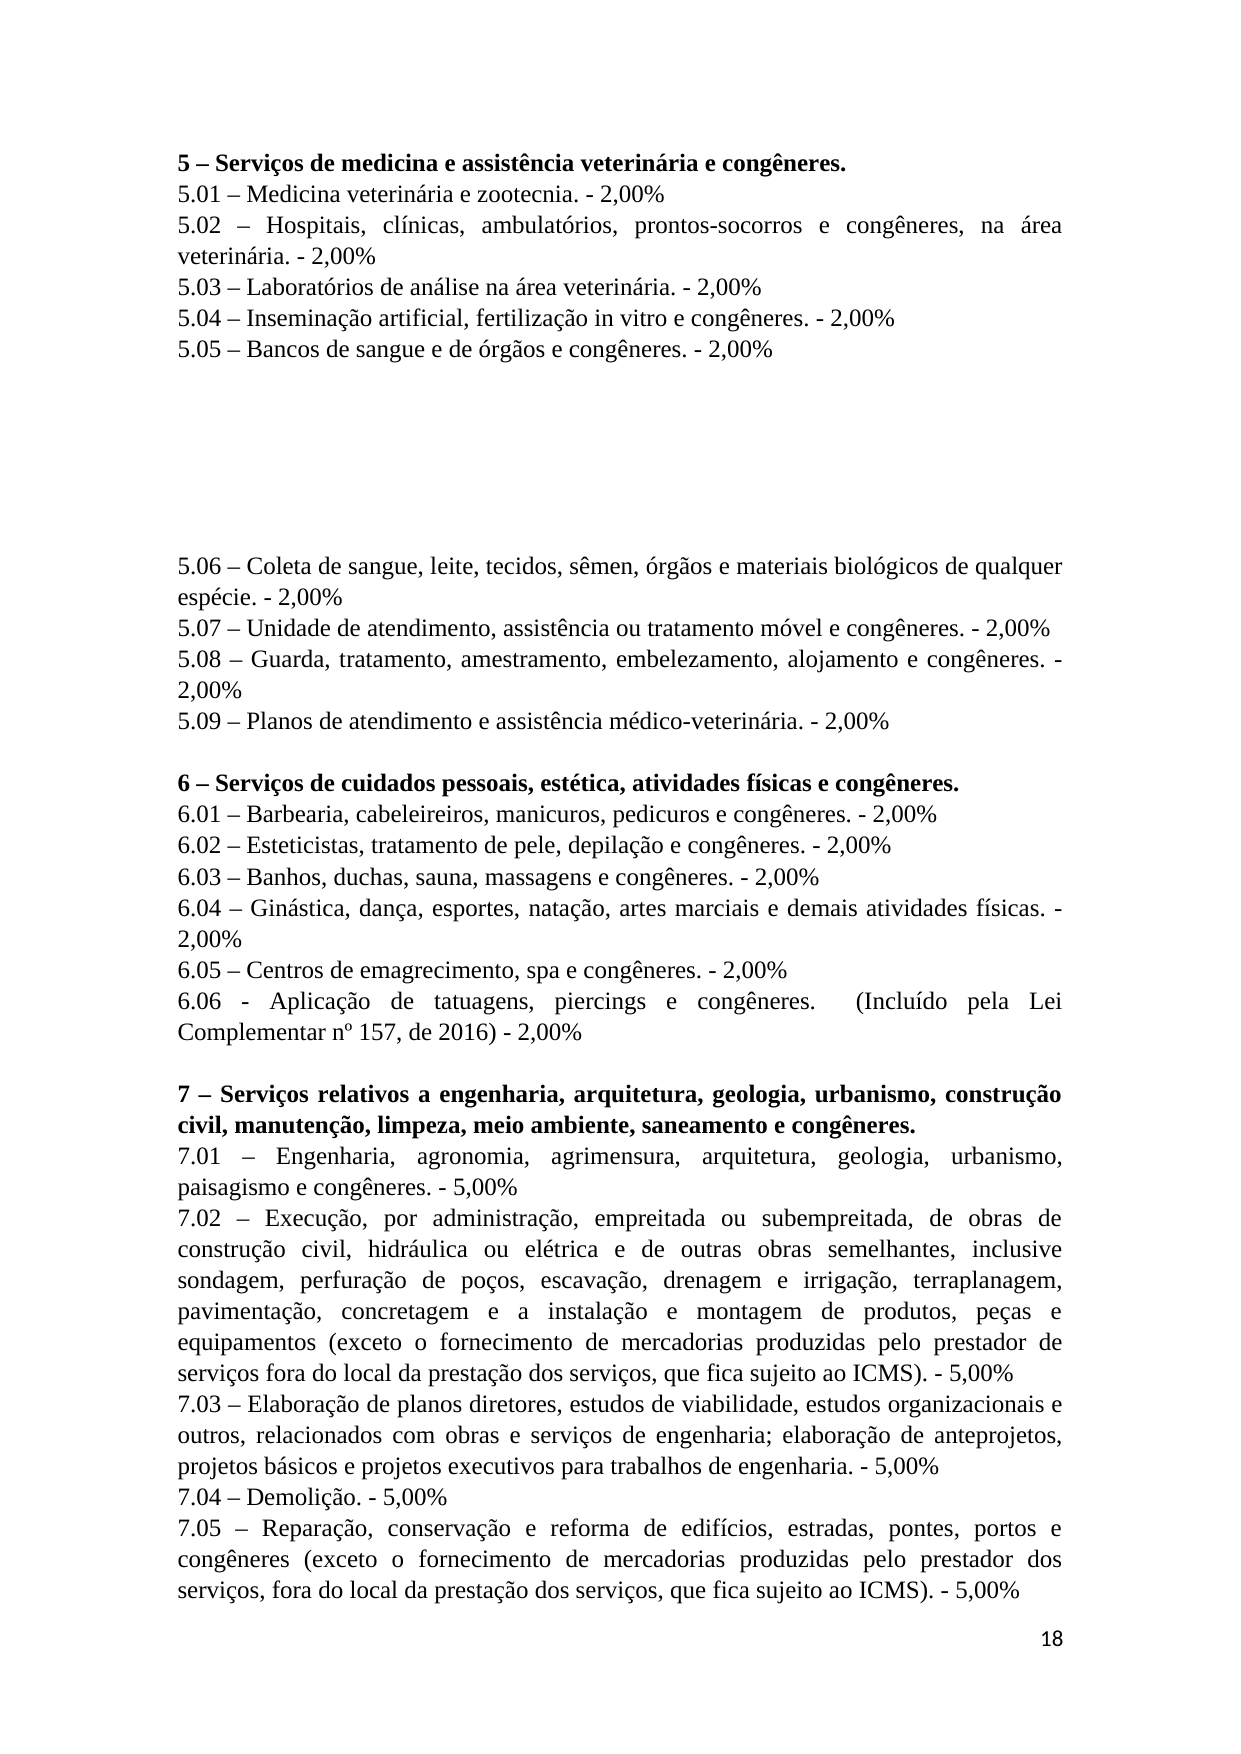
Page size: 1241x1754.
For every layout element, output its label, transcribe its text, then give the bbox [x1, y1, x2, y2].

text 5.04 – Inseminação artificial, fertilização in vitro e congêneres. - 2,00% [177, 303, 1063, 332]
text 6.04 – Ginástica, dança, esportes, natação, artes marciais e demais atividades físicas. - 2,00% [177, 893, 1063, 952]
text 5.02 – Hospitais, clínicas, ambulatórios, prontos-socorros e congêneres, na área veterinária. - 2,00% [177, 210, 1063, 269]
text 6.02 – Esteticistas, tratamento de pele, depilação e congêneres. - 2,00% [177, 831, 1063, 859]
text 7.04 – Demolição. - 5,00% [177, 1482, 1063, 1511]
text 5.09 – Planos de atendimento e assistência médico-veterinária. - 2,00% [177, 706, 1063, 735]
text 6.05 – Centros de emagrecimento, spa e congêneres. - 2,00% [177, 955, 1063, 983]
text 6.01 – Barbearia, cabeleireiros, manicuros, pedicuros e congêneres. - 2,00% [177, 799, 1063, 828]
text 5 – Serviços de medicina e assistência veterinária e congêneres. [177, 148, 1063, 176]
text 5.06 – Coleta de sangue, leite, tecidos, sêmen, órgãos e materiais biológicos de qualquer espécie. - 2,00% [177, 551, 1063, 611]
text 6.03 – Banhos, duchas, sauna, massagens e congêneres. - 2,00% [177, 862, 1063, 890]
text 6 – Serviços de cuidados pessoais, estética, atividades físicas e congêneres. [177, 768, 1063, 797]
text 5.03 – Laboratórios de análise na área veterinária. - 2,00% [177, 272, 1063, 301]
text 5.01 – Medicina veterinária e zootecnia. - 2,00% [177, 179, 1063, 207]
text 5.08 – Guarda, tratamento, amestramento, embelezamento, alojamento e congêneres. - 2,00% [177, 644, 1063, 704]
text 7.01 – Engenharia, agronomia, agrimensura, arquitetura, geologia, urbanismo, paisagismo e congêneres. - 5,00% [177, 1141, 1063, 1201]
text 6.06 - Aplicação de tatuagens, piercings e congêneres. (Incluído pela Lei Complementar nº 157, de 2016) - 2,00% [177, 986, 1063, 1046]
text 7.02 – Execução, por administração, empreitada ou subempreitada, de obras de construção civil, hidráulica ou elétrica e de outras obras semelhantes, inclusive sondagem, perfuração de poços, escavação, drenagem e irrigação, terraplanagem, pavimentação, concretagem e a instalação e montagem de produtos, peças e equipamentos (exceto o fornecimento de mercadorias produzidas pelo prestador de serviços fora do local da prestação dos serviços, que fica sujeito ao ICMS). - 5,00% [177, 1203, 1063, 1387]
text 7.03 – Elaboração de planos diretores, estudos de viabilidade, estudos organizacionais e outros, relacionados com obras e serviços de engenharia; elaboração de anteprojetos, projetos básicos e projetos executivos para trabalhos de engenharia. - 5,00% [177, 1389, 1063, 1480]
text 7 – Serviços relativos a engenharia, arquitetura, geologia, urbanismo, construção civil, manutenção, limpeza, meio ambiente, saneamento e congêneres. [177, 1079, 1063, 1139]
text 7.05 – Reparação, conservação e reforma de edifícios, estradas, pontes, portos e congêneres (exceto o fornecimento de mercadorias produzidas pelo prestador dos serviços, fora do local da prestação dos serviços, que fica sujeito ao ICMS). - 5,00% [177, 1513, 1063, 1604]
text 5.07 – Unidade de atendimento, assistência ou tratamento móvel e congêneres. - 2,00% [177, 613, 1063, 642]
text 5.05 – Bancos de sangue e de órgãos e congêneres. - 2,00% [177, 334, 1063, 363]
